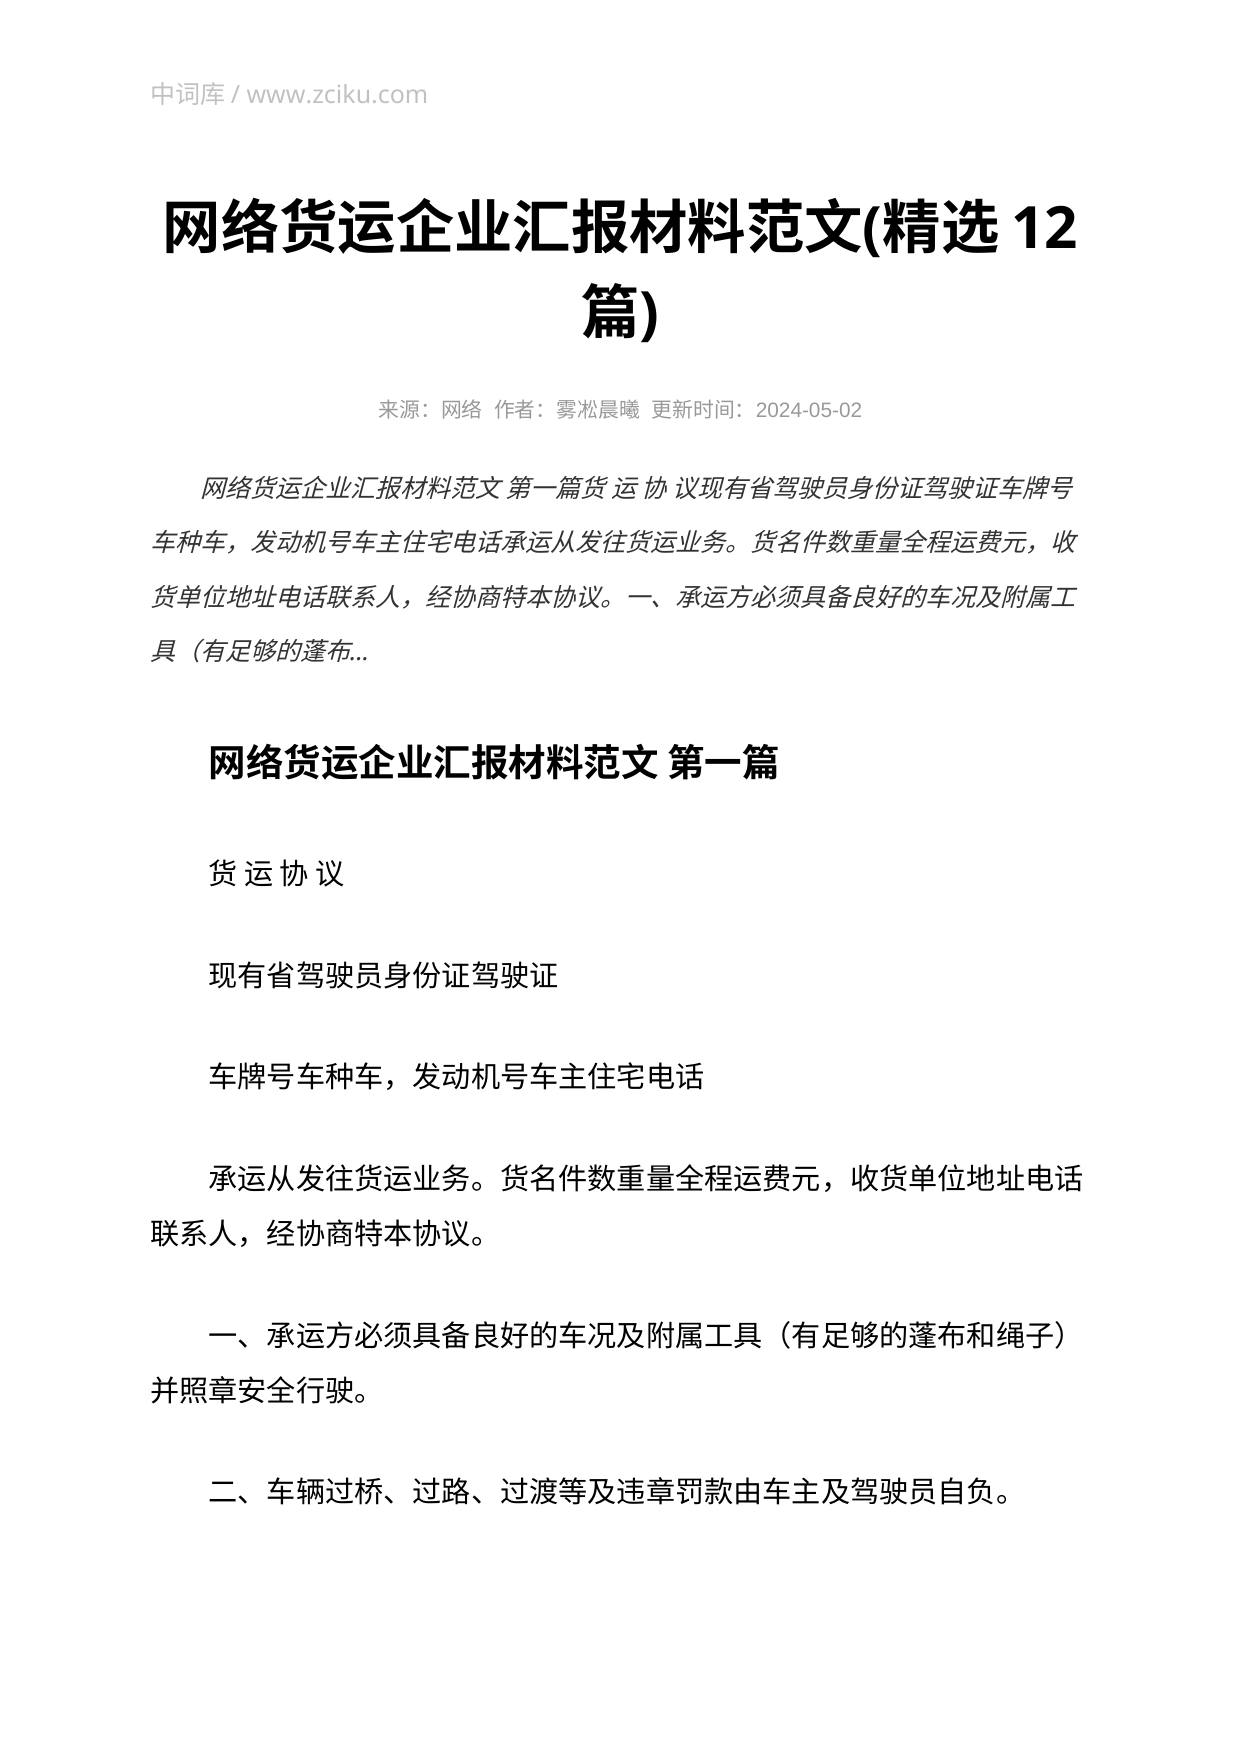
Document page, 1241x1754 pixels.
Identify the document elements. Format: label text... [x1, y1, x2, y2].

text 承运从发往货运业务。货名件数重量全程运费元，收货单位地址电话联系人，经协商特本协议。 [150, 1156, 1090, 1253]
text 网络货运企业汇报材料范文 第一篇 [150, 733, 1090, 787]
text 货 运 协 议 [150, 850, 1090, 893]
text 网络货运企业汇报材料范文 第一篇货 运 协 议现有省驾驶员身份证驾驶证车牌号车种车，发动机号车主住宅电话承运从发往货运业务。货名件数重量全程运费元，收货单位地址电话联系人，经协商特本协议。一、承运方必须具备良好的车况及附属工具（有足够的蓬布... [150, 468, 1090, 668]
text 一、承运方必须具备良好的车况及附属工具（有足够的蓬布和绳子）并照章安全行驶。 [150, 1312, 1090, 1409]
text 来源：网络 作者：雾凇晨曦 更新时间：2024-05-02 [150, 398, 1090, 422]
text 车牌号车种车，发动机号车主住宅电话 [150, 1054, 1090, 1096]
text 二、车辆过桥、过路、过渡等及违章罚款由车主及驾驶员自负。 [150, 1469, 1090, 1511]
subtitle 网络货运企业汇报材料范文(精选12篇) [150, 181, 1090, 351]
text 现有省驾驶员身份证驾驶证 [150, 952, 1090, 994]
